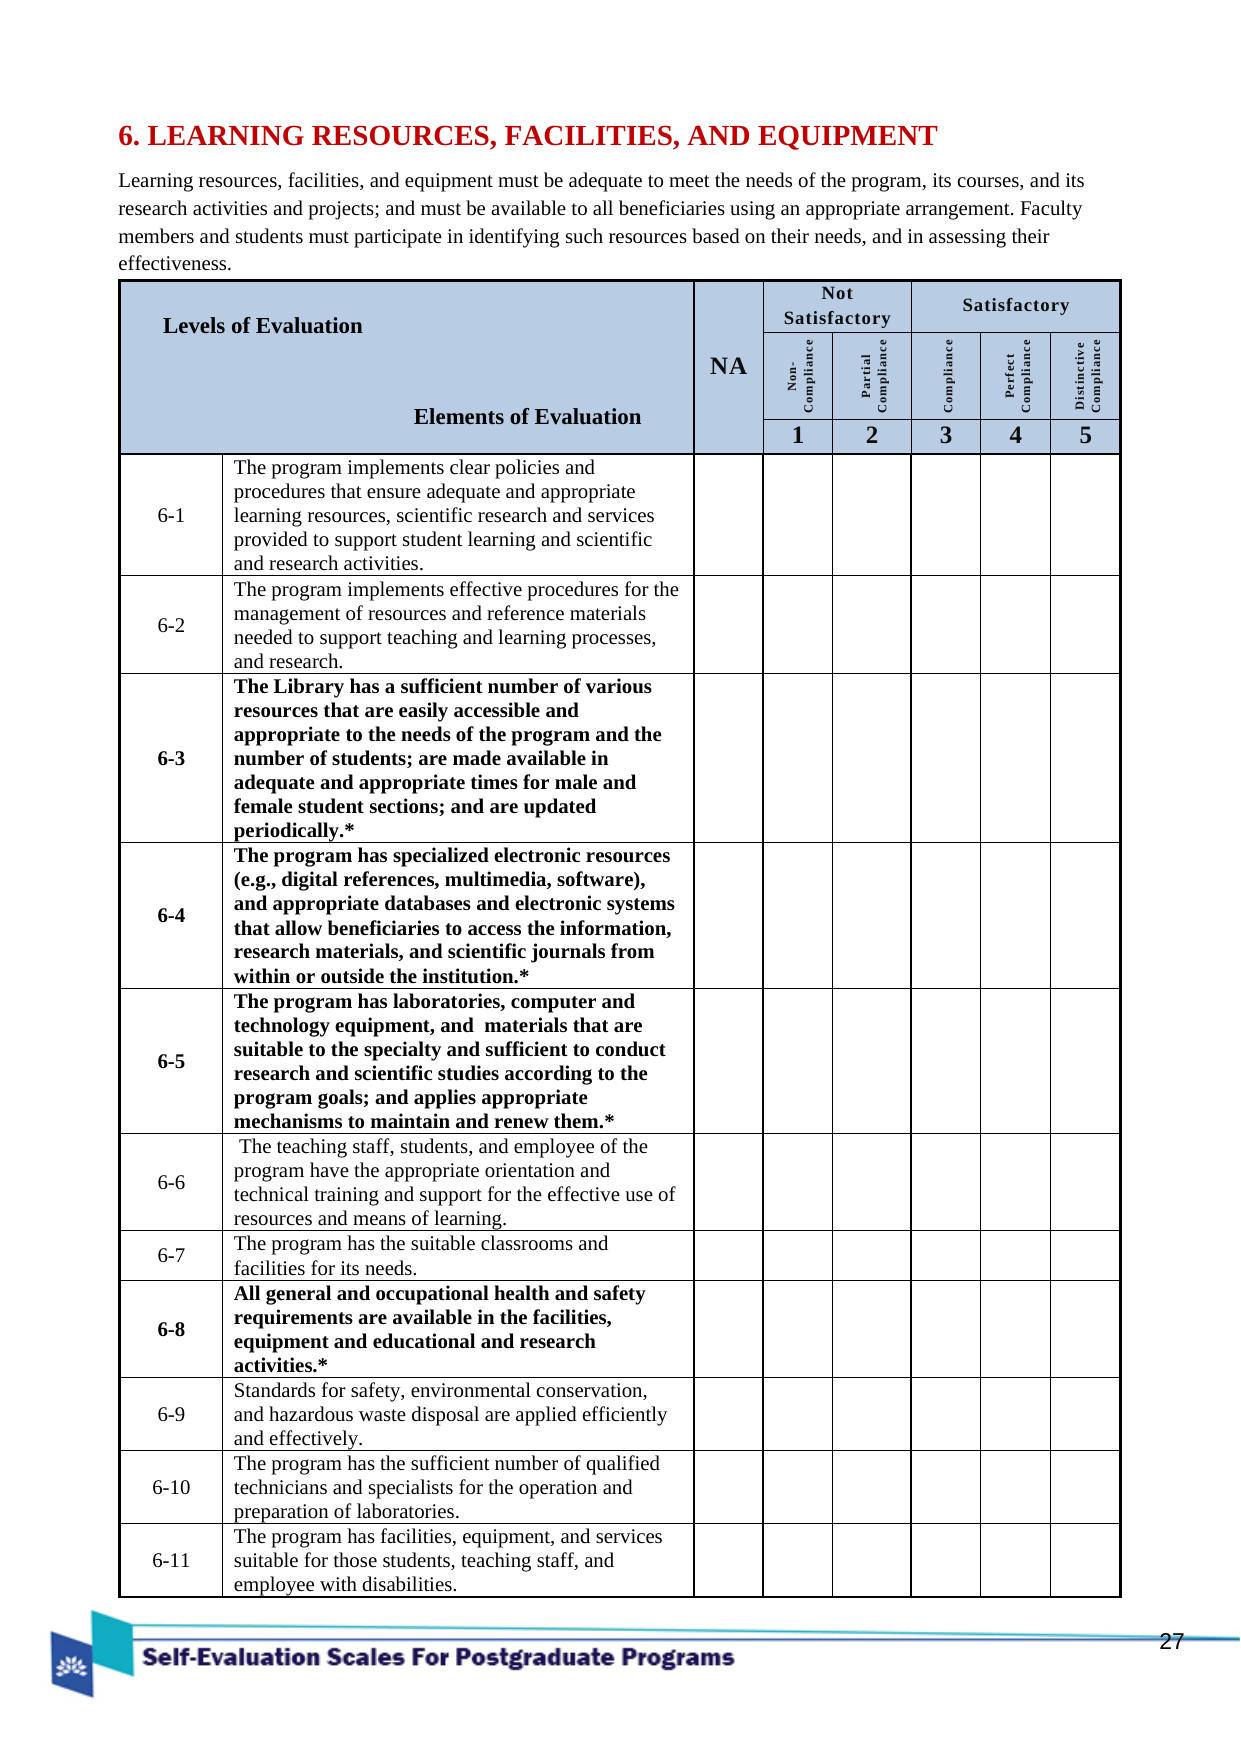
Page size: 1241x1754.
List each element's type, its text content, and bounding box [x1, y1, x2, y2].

table_cell [1051, 674, 1119, 842]
table_cell [912, 1231, 980, 1279]
table_cell The program implements effective procedures for the management of resources and reference materials needed to support teaching and learning processes, and research. [223, 576, 693, 673]
table_cell [833, 1281, 910, 1377]
table_cell [1051, 1281, 1119, 1377]
table_cell The Library has a sufficient number of various resources that are easily accessible and appropriate to the needs of the program and the number of students; are made available in adequate and appropriate times for male and female student sections; and are updated periodically.* [223, 674, 693, 842]
table_cell The teaching staff, students, and employee of the program have the appropriate orientation and technical training and support for the effective use of resources and means of learning. [223, 1134, 693, 1230]
subtitle 6. LEARNING RESOURCES, FACILITIES, AND EQUIPMENT [118, 118, 1122, 152]
table_cell 6-9 [121, 1378, 222, 1450]
table_cell [981, 1451, 1050, 1523]
table_cell [695, 989, 762, 1133]
table_cell [764, 843, 832, 988]
table_cell [1051, 1451, 1119, 1523]
table_cell [1051, 1134, 1119, 1230]
table_cell [912, 674, 980, 842]
table_cell 2 [833, 420, 911, 453]
table_cell [833, 1231, 910, 1279]
table_cell [981, 1281, 1050, 1377]
table_cell [695, 1451, 762, 1523]
table_cell 6-4 [121, 843, 222, 988]
table_cell [833, 674, 910, 842]
table_cell Standards for safety, environmental conservation, and hazardous waste disposal are applied efficiently and effectively. [223, 1378, 693, 1450]
table_cell [695, 1378, 762, 1450]
table_header Not Satisfactory [764, 282, 911, 332]
table_cell [833, 576, 910, 673]
picture [41, 1590, 1240, 1716]
table_cell 3 [912, 420, 980, 453]
table_cell [764, 1231, 832, 1279]
table_cell [764, 1134, 832, 1230]
table_cell Perfect Compliance [981, 333, 1050, 419]
table_cell [764, 674, 832, 842]
table_cell [764, 576, 832, 673]
table_cell The program has facilities, equipment, and services suitable for those students, teaching staff, and employee with disabilities. [223, 1524, 693, 1596]
table_cell [981, 1134, 1050, 1230]
table_cell [695, 1524, 762, 1596]
table_cell 5 [1051, 420, 1119, 453]
table_cell [981, 1231, 1050, 1279]
table_cell [981, 843, 1050, 988]
table_header Levels of Evaluation Elements of Evaluation [121, 282, 693, 453]
table_cell [833, 455, 910, 575]
table_header NA [695, 282, 763, 453]
table_cell The program implements clear policies and procedures that ensure adequate and appropriate learning resources, scientific research and services provided to support student learning and scientific and research activities. [223, 455, 693, 575]
table_cell Distinctive Compliance [1051, 333, 1119, 419]
table_cell [1051, 1231, 1119, 1279]
table_cell 6-3 [121, 674, 222, 842]
table_cell Non-Compliance [764, 333, 832, 419]
table_cell [912, 1378, 980, 1450]
table_cell The program has the suitable classrooms and facilities for its needs. [223, 1231, 693, 1279]
table_cell [764, 989, 832, 1133]
table_cell Partial Compliance [833, 333, 911, 419]
table_cell [833, 1451, 910, 1523]
table_cell [833, 989, 910, 1133]
table_cell [695, 1134, 762, 1230]
table_cell [912, 989, 980, 1133]
table_cell 6-7 [121, 1231, 222, 1279]
table_cell 6-1 [121, 455, 222, 575]
table_cell The program has the sufficient number of qualified technicians and specialists for the operation and preparation of laboratories. [223, 1451, 693, 1523]
table_cell [695, 455, 762, 575]
table_cell [833, 1378, 910, 1450]
table_cell Compliance [912, 333, 980, 419]
table_cell [912, 576, 980, 673]
table_cell [764, 1451, 832, 1523]
table_cell [1051, 1524, 1119, 1596]
table_cell [695, 1281, 762, 1377]
table_cell The program has laboratories, computer and technology equipment, and materials that are suitable to the specialty and sufficient to conduct research and scientific studies according to the program goals; and applies appropriate mechanisms to maintain and renew them.* [223, 989, 693, 1133]
table_cell 1 [764, 420, 832, 453]
table_cell [764, 1378, 832, 1450]
table_cell [981, 455, 1050, 575]
table_cell [1051, 843, 1119, 988]
table_cell [912, 1134, 980, 1230]
table_cell [833, 843, 910, 988]
table_cell [695, 674, 762, 842]
table_cell 6-10 [121, 1451, 222, 1523]
table_cell [833, 1134, 910, 1230]
table_cell [1051, 989, 1119, 1133]
table_cell [981, 576, 1050, 673]
table_cell [912, 1524, 980, 1596]
table_cell [1051, 576, 1119, 673]
table_cell [695, 843, 762, 988]
table_cell [912, 455, 980, 575]
table_cell [912, 1281, 980, 1377]
table_cell [912, 843, 980, 988]
table_cell 6-11 [121, 1524, 222, 1596]
table_cell [981, 1378, 1050, 1450]
table_cell The program has specialized electronic resources (e.g., digital references, multimedia, software), and appropriate databases and electronic systems that allow beneficiaries to access the information, research materials, and scientific journals from within or outside the institution.* [223, 843, 693, 988]
table_cell [695, 576, 762, 673]
table_cell [833, 1524, 910, 1596]
table_header Satisfactory [912, 282, 1119, 332]
table_cell [764, 1524, 832, 1596]
table_cell [1051, 455, 1119, 575]
table_cell [695, 1231, 762, 1279]
table_cell [912, 1451, 980, 1523]
text Learning resources, facilities, and equipment must be adequate to meet the needs of the program, its courses, and its research activities and projects; and must be available to all beneficiaries using an appropriate arrangement. Faculty members and students must participate in identifying such resources based on their needs, and in assessing their effectiveness. [118, 168, 1122, 275]
table_cell [764, 1281, 832, 1377]
table_cell 6-5 [121, 989, 222, 1133]
table_cell [1051, 1378, 1119, 1450]
table_cell All general and occupational health and safety requirements are available in the facilities, equipment and educational and research activities.* [223, 1281, 693, 1377]
table_cell [981, 989, 1050, 1133]
table_cell [981, 674, 1050, 842]
table_cell 6-6 [121, 1134, 222, 1230]
table_cell 6-2 [121, 576, 222, 673]
table_cell 4 [981, 420, 1050, 453]
table_cell 6-8 [121, 1281, 222, 1377]
table_cell [981, 1524, 1050, 1596]
table_cell [764, 455, 832, 575]
